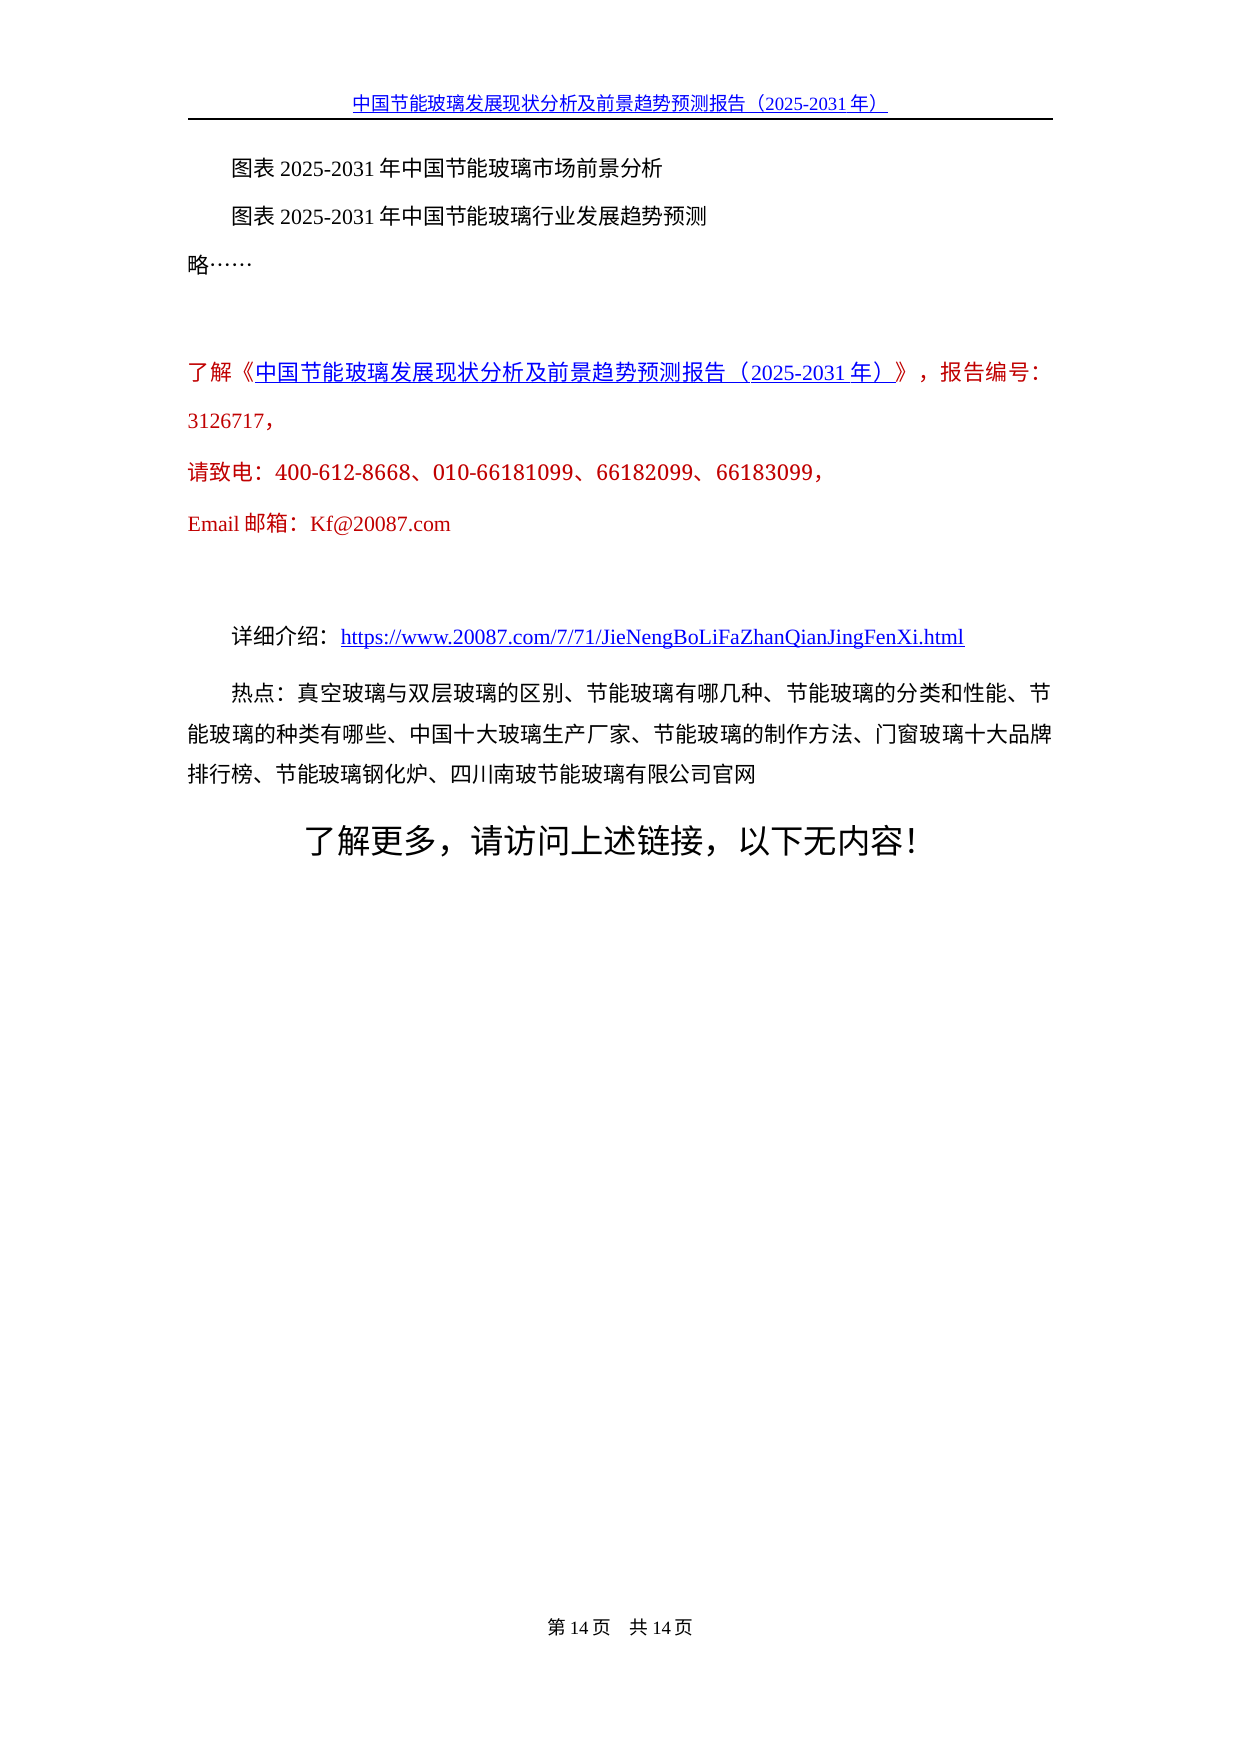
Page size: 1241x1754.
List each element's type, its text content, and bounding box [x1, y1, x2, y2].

text 热点：真空玻璃与双层玻璃的区别、节能玻璃有哪几种、节能玻璃的分类和性能、节能玻璃的种类有哪些、中国十大玻璃生产厂家、节能玻璃的制作方法、门窗玻璃十大品牌排行榜、节能玻璃钢化炉、四川南玻节能玻璃有限公司官网 [187, 676, 1053, 789]
text 请致电：400-612-8668、010-66181099、66182099、66183099， [187, 454, 1053, 487]
text 了解《中国节能玻璃发展现状分析及前景趋势预测报告（2025-2031年）》，报告编号：3126717， [187, 354, 1053, 435]
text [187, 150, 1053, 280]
text 详细介绍：https://www.20087.com/7/71/JieNengBoLiFaZhanQianJingFenXi.html [187, 619, 1053, 651]
text Email邮箱：Kf@20087.com [187, 506, 1053, 538]
title 了解更多，请访问上述链接，以下无内容！ [187, 807, 1053, 872]
